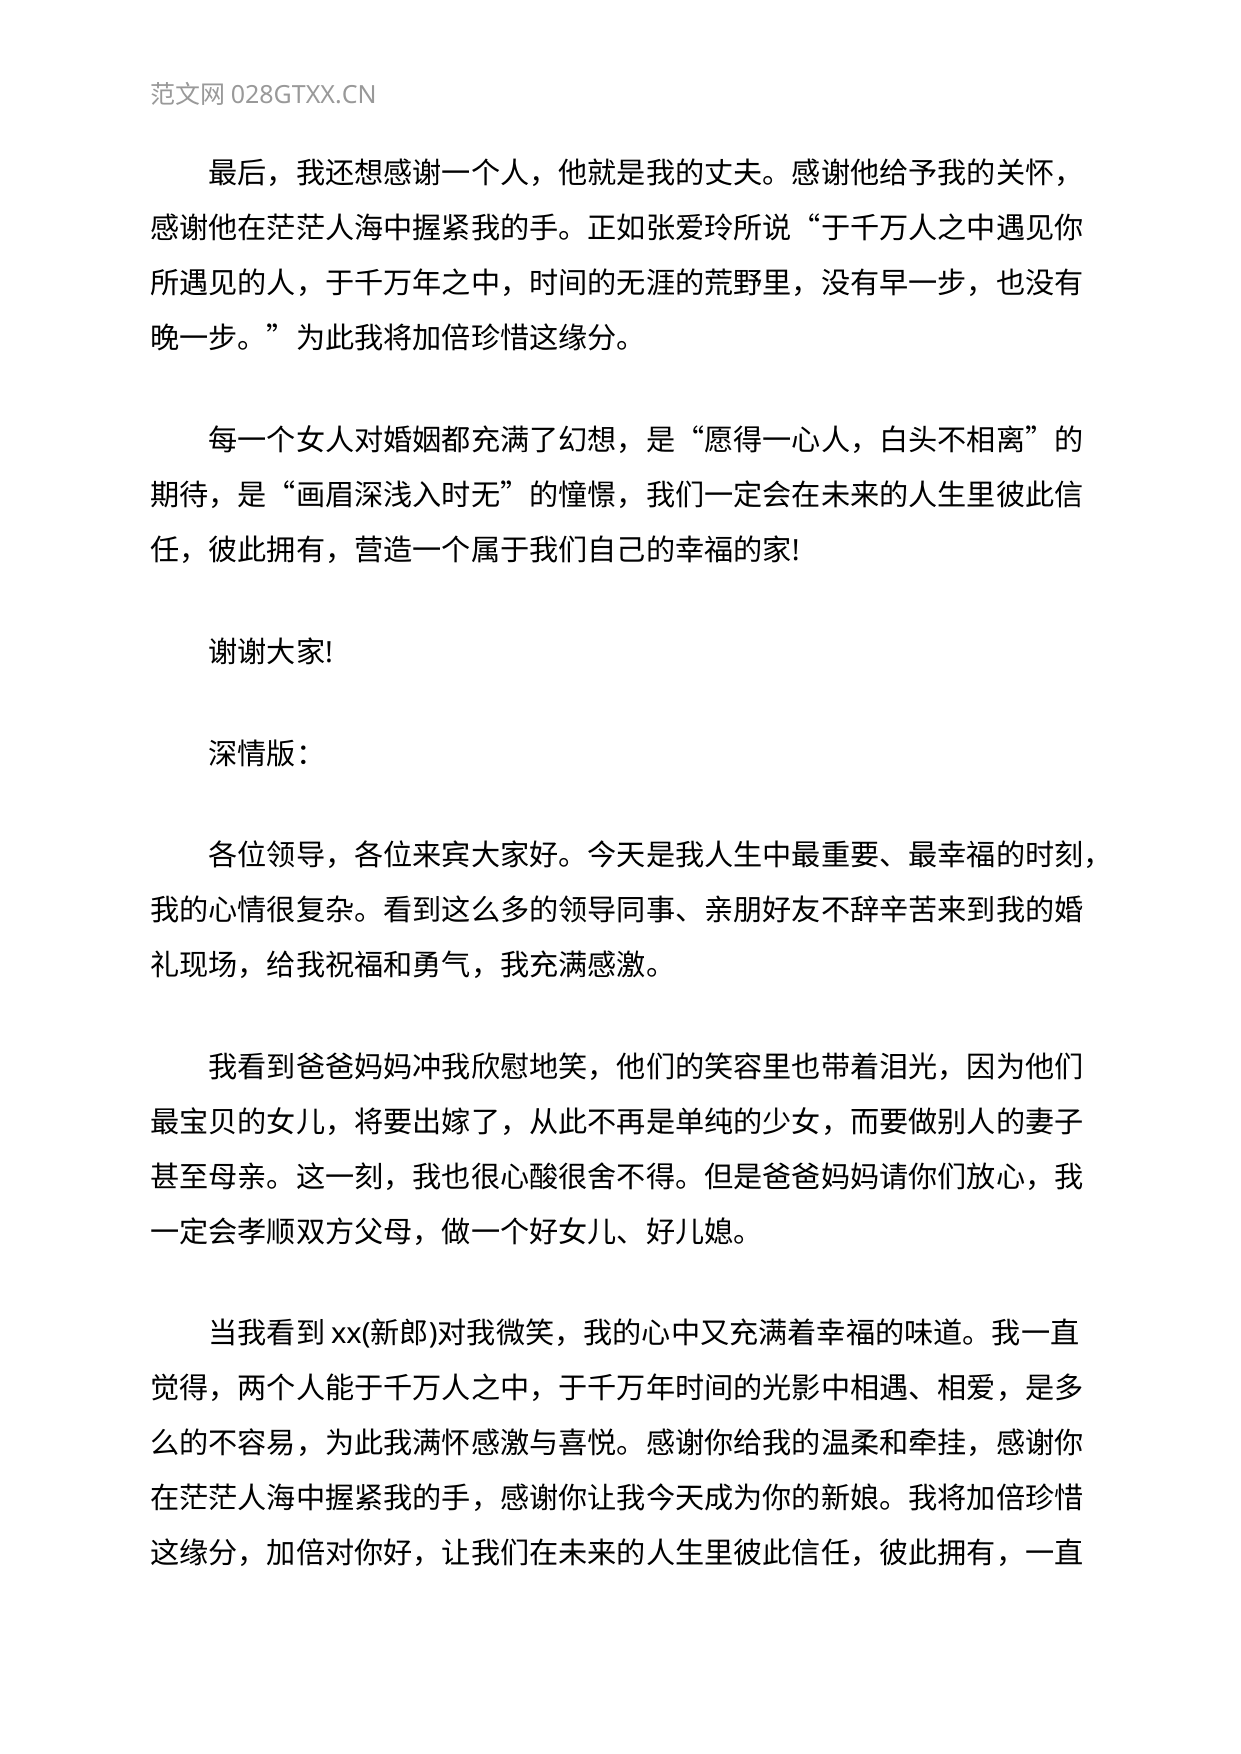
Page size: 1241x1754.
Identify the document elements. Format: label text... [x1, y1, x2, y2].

text 每一个女人对婚姻都充满了幻想，是“愿得一心人，白头不相离”的期待，是“画眉深浅入时无”的憧憬，我们一定会在未来的人生里彼此信任，彼此拥有，营造一个属于我们自己的幸福的家! [150, 416, 1090, 569]
text 最后，我还想感谢一个人，他就是我的丈夫。感谢他给予我的关怀，感谢他在茫茫人海中握紧我的手。正如张爱玲所说“于千万人之中遇见你所遇见的人，于千万年之中，时间的无涯的荒野里，没有早一步，也没有晚一步。”为此我将加倍珍惜这缘分。 [150, 150, 1090, 357]
text 深情版： [150, 730, 1090, 772]
text 谢谢大家! [150, 628, 1090, 671]
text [150, 1310, 1090, 1572]
text 我看到爸爸妈妈冲我欣慰地笑，他们的笑容里也带着泪光，因为他们最宝贝的女儿，将要出嫁了，从此不再是单纯的少女，而要做别人的妻子甚至母亲。这一刻，我也很心酸很舍不得。但是爸爸妈妈请你们放心，我一定会孝顺双方父母，做一个好女儿、好儿媳。 [150, 1043, 1090, 1251]
text 各位领导，各位来宾大家好。今天是我人生中最重要、最幸福的时刻，我的心情很复杂。看到这么多的领导同事、亲朋好友不辞辛苦来到我的婚礼现场，给我祝福和勇气，我充满感激。 [150, 832, 1090, 984]
